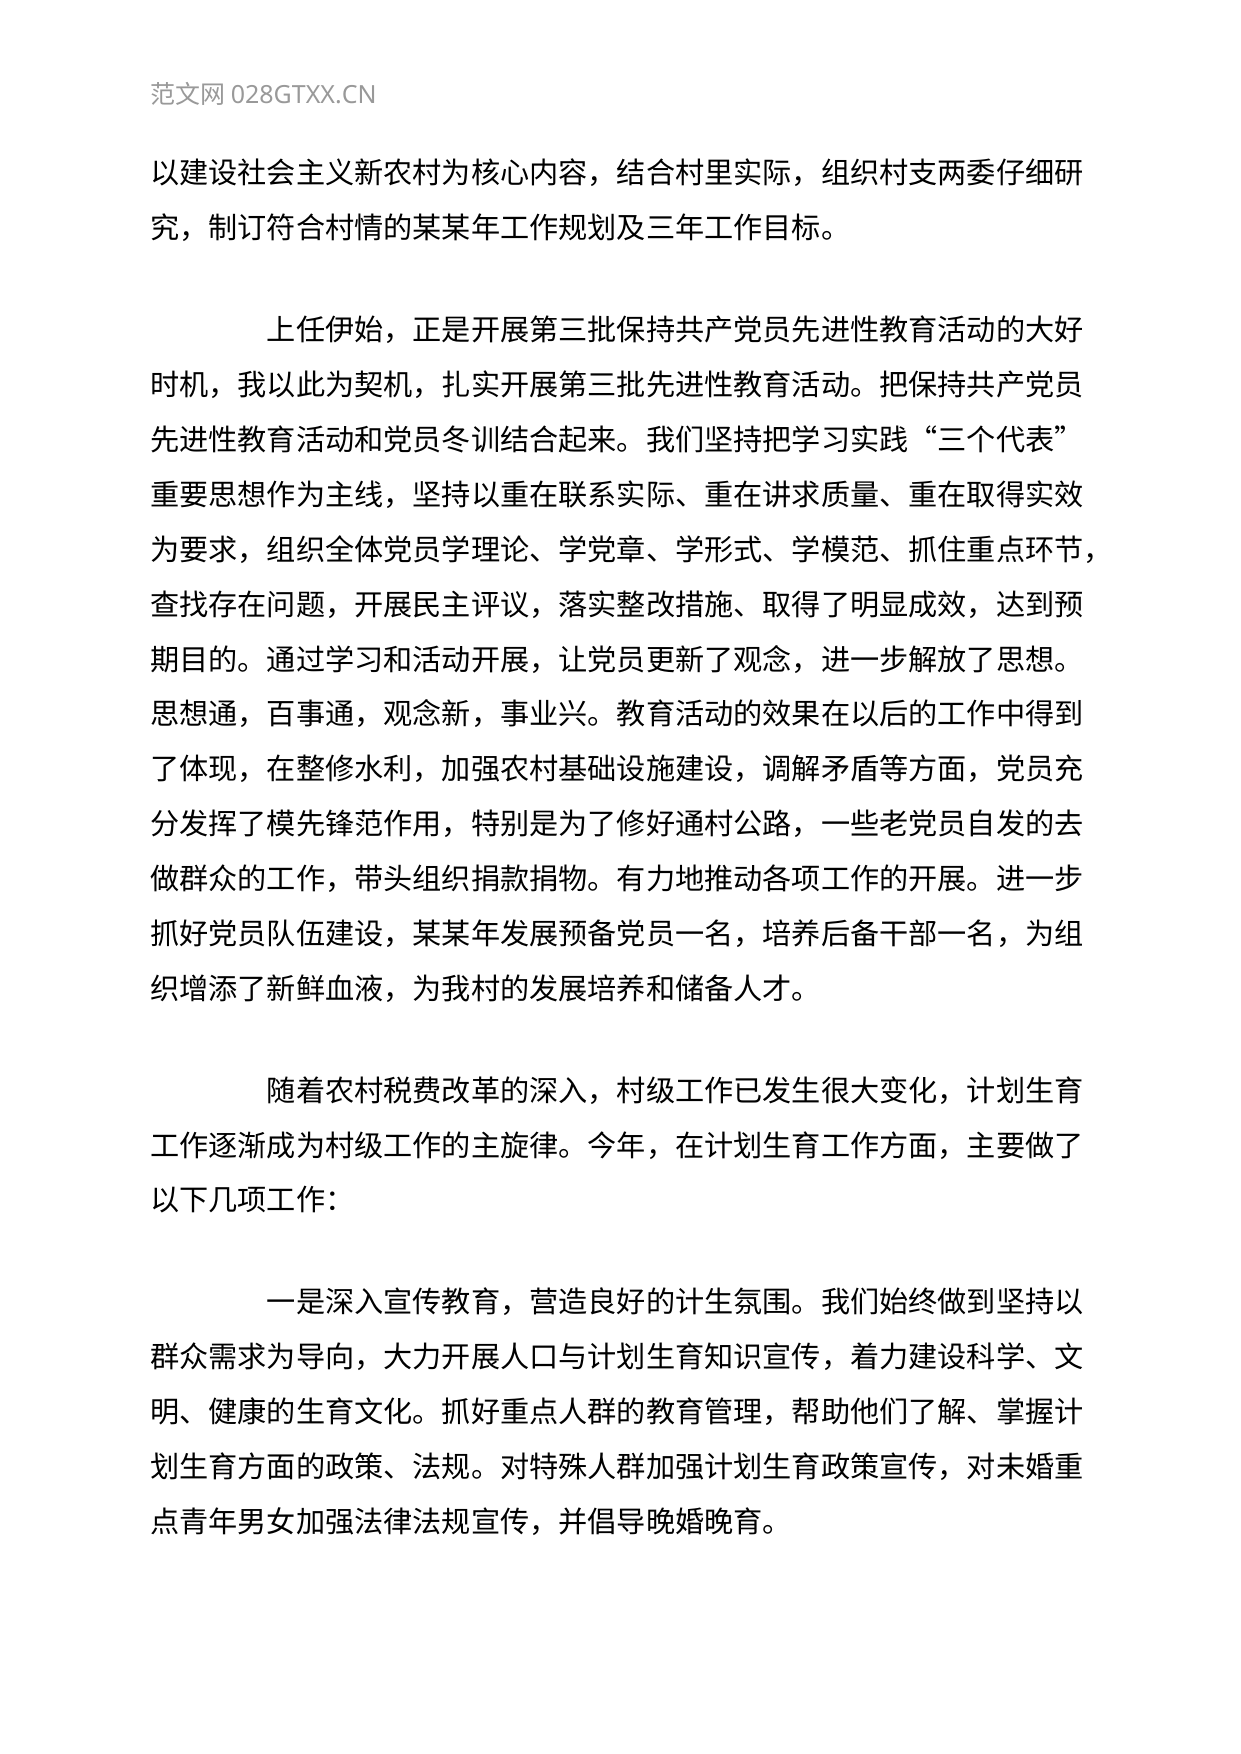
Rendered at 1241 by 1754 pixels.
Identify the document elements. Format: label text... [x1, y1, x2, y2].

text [150, 150, 1090, 247]
text 上任伊始，正是开展第三批保持共产党员先进性教育活动的大好时机，我以此为契机，扎实开展第三批先进性教育活动。把保持共产党员先进性教育活动和党员冬训结合起来。我们坚持把学习实践“三个代表”重要思想作为主线，坚持以重在联系实际、重在讲求质量、重在取得实效为要求，组织全体党员学理论、学党章、学形式、学模范、抓住重点环节，查找存在问题，开展民主评议，落实整改措施、取得了明显成效，达到预期目的。通过学习和活动开展，让党员更新了观念，进一步解放了思想。思想通，百事通，观念新，事业兴。教育活动的效果在以后的工作中得到了体现，在整修水利，加强农村基础设施建设，调解矛盾等方面，党员充分发挥了模先锋范作用，特别是为了修好通村公路，一些老党员自发的去做群众的工作，带头组织捐款捐物。有力地推动各项工作的开展。进一步抓好党员队伍建设，某某年发展预备党员一名，培养后备干部一名，为组织增添了新鲜血液，为我村的发展培养和储备人才。 [150, 307, 1090, 1008]
text 随着农村税费改革的深入，村级工作已发生很大变化，计划生育工作逐渐成为村级工作的主旋律。今年，在计划生育工作方面，主要做了以下几项工作： [150, 1067, 1090, 1219]
text 一是深入宣传教育，营造良好的计生氛围。我们始终做到坚持以群众需求为导向，大力开展人口与计划生育知识宣传，着力建设科学、文明、健康的生育文化。抓好重点人群的教育管理，帮助他们了解、掌握计划生育方面的政策、法规。对特殊人群加强计划生育政策宣传，对未婚重点青年男女加强法律法规宣传，并倡导晚婚晚育。 [150, 1279, 1090, 1541]
